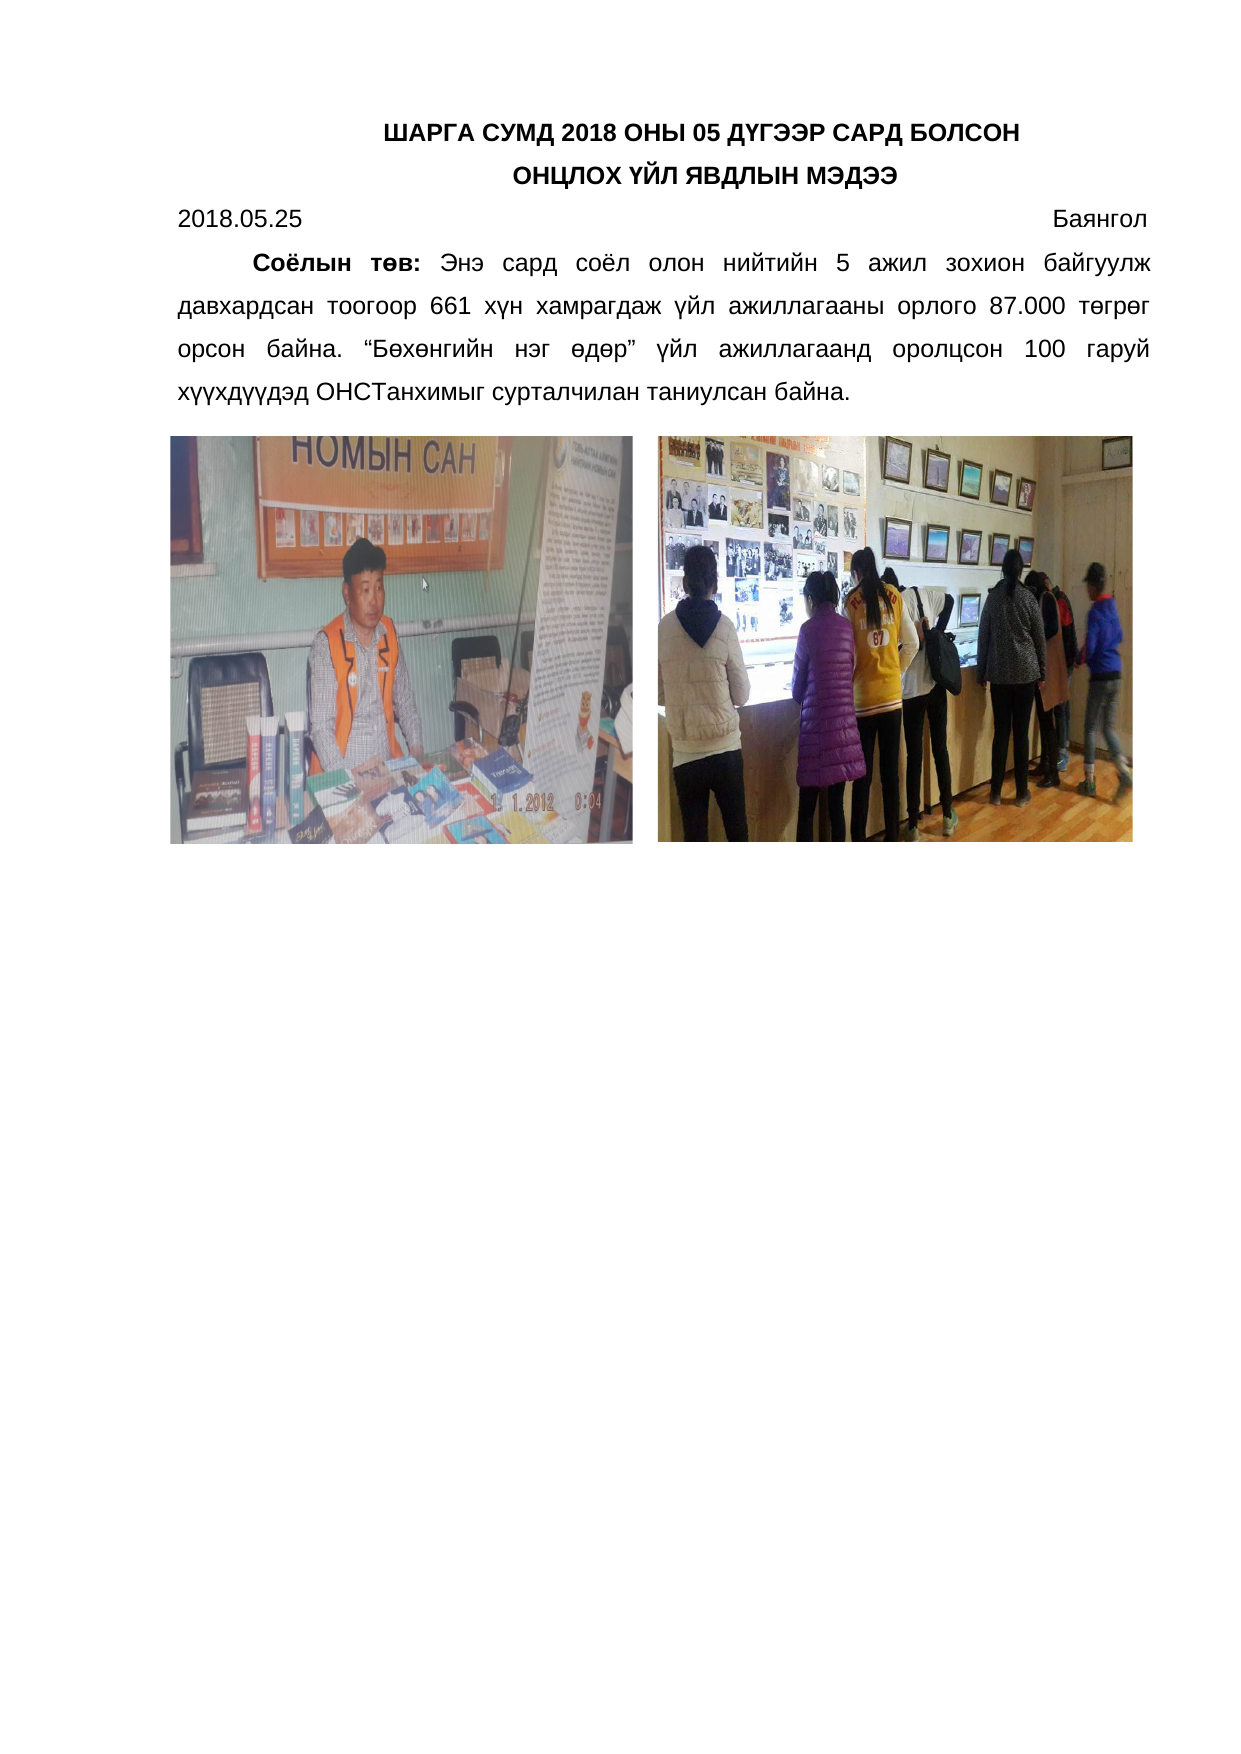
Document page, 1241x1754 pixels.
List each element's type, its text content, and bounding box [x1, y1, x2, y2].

text Соёлын төв: Энэ сард соёл олон нийтийн 5 ажил зохион байгуулж давхардсан тоогоор 661 хүн хамрагдаж үйл ажиллагааны орлого 87.000 төгрөг орсон байна. “Бөхөнгийн нэг өдөр” үйл ажиллагаанд оролцсон 100 гаруй хүүхдүүдэд ОНСТанхимыг сурталчилан таниулсан байна. [177, 247, 1152, 406]
picture [657, 436, 1133, 843]
text 2018.05.25 Баянгол [177, 204, 1152, 233]
text ШАРГА СУМД 2018 ОНЫ 05 ДҮГЭЭР САРД БОЛСОН [177, 118, 1152, 147]
text ОНЦЛОХ ҮЙЛ ЯВДЛЫН МЭДЭЭ [177, 161, 1152, 190]
picture [170, 436, 633, 843]
